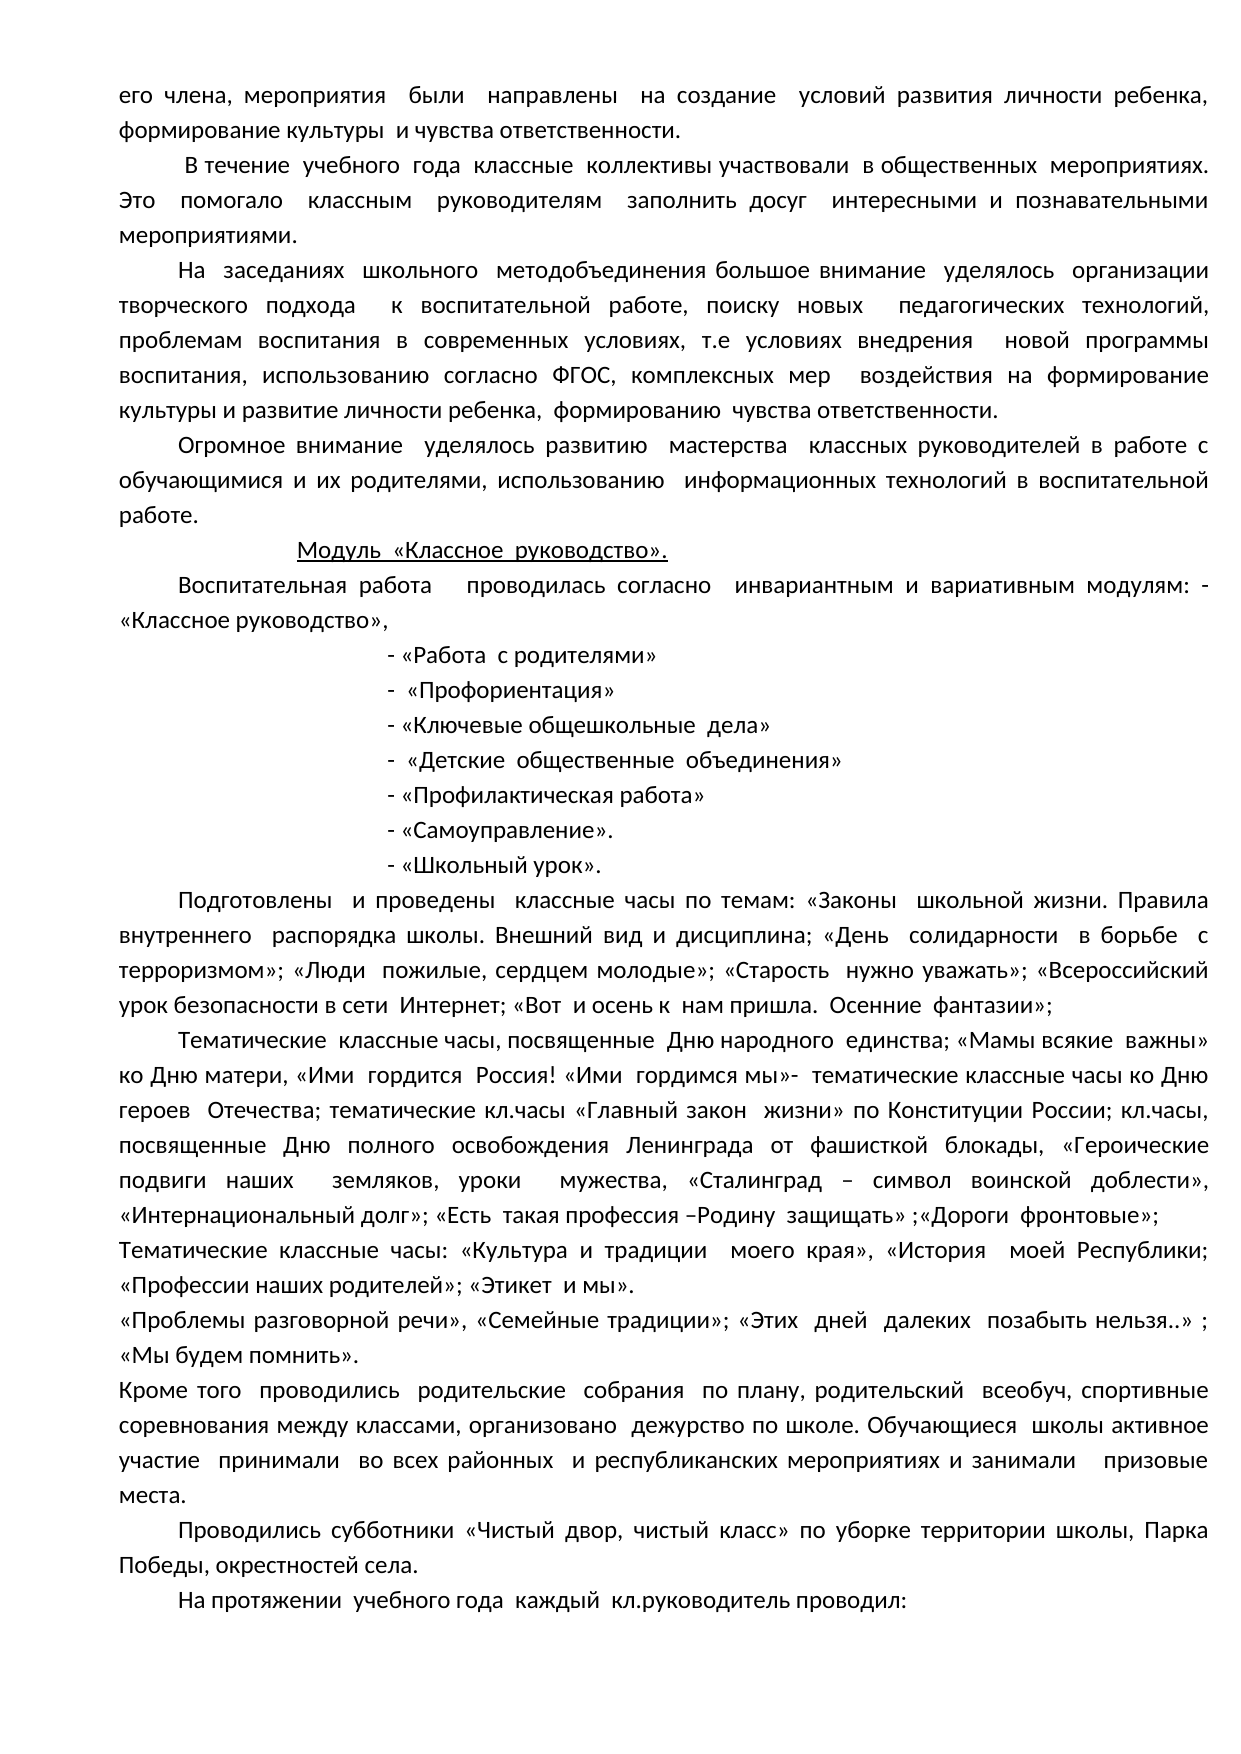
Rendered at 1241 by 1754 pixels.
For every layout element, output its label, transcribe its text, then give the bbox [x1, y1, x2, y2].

text В течение учебного года классные коллективы участвовали в общественных мероприятиях. Это помогало классным руководителям заполнить досуг интересными и познавательными мероприятиями. [119, 149, 1210, 250]
text Модуль «Классное руководство». [119, 534, 1210, 565]
text Воспитательная работа проводилась согласно инвариантным и вариативным модулям: - «Классное руководство», [119, 569, 1210, 635]
text - «Школьный урок». [119, 849, 1210, 880]
text - «Ключевые общешкольные дела» [119, 709, 1210, 740]
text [119, 79, 1210, 145]
text - «Работа с родителями» [119, 639, 1210, 670]
text - «Детские общественные объединения» [119, 744, 1210, 775]
text - «Профилактическая работа» [119, 779, 1210, 810]
text - «Самоуправление». [119, 814, 1210, 845]
text «Проблемы разговорной речи», «Семейные традиции»; «Этих дней далеких позабыть нельзя..» ; «Мы будем помнить». [119, 1304, 1210, 1370]
text Тематические классные часы, посвященные Дню народного единства; «Мамы всякие важны» ко Дню матери, «Ими гордится Россия! «Ими гордимся мы»- тематические классные часы ко Дню героев Отечества; тематические кл.часы «Главный закон жизни» по Конституции России; кл.часы, посвященные Дню полного освобождения Ленинграда от фашисткой блокады, «Героические подвиги наших земляков, уроки мужества, «Сталинград – символ воинской доблести», «Интернациональный долг»; «Есть такая профессия –Родину защищать» ;«Дороги фронтовые»; [119, 1024, 1210, 1230]
text На протяжении учебного года каждый кл.руководитель проводил: [119, 1584, 1210, 1615]
text Кроме того проводились родительские собрания по плану, родительский всеобуч, спортивные соревнования между классами, организовано дежурство по школе. Обучающиеся школы активное участие принимали во всех районных и республиканских мероприятиях и занимали призовые места. [119, 1374, 1210, 1510]
text - «Профориентация» [119, 674, 1210, 705]
text Проводились субботники «Чистый двор, чистый класс» по уборке территории школы, Парка Победы, окрестностей села. [119, 1514, 1210, 1580]
text Подготовлены и проведены классные часы по темам: «Законы школьной жизни. Правила внутреннего распорядка школы. Внешний вид и дисциплина; «День солидарности в борьбе с терроризмом»; «Люди пожилые, сердцем молодые»; «Старость нужно уважать»; «Всероссийский урок безопасности в сети Интернет; «Вот и осень к нам пришла. Осенние фантазии»; [119, 884, 1210, 1020]
text На заседаниях школьного методобъединения большое внимание уделялось организации творческого подхода к воспитательной работе, поиску новых педагогических технологий, проблемам воспитания в современных условиях, т.е условиях внедрения новой программы воспитания, использованию согласно ФГОС, комплексных мер воздействия на формирование культуры и развитие личности ребенка, формированию чувства ответственности. [119, 254, 1210, 425]
text Тематические классные часы: «Культура и традиции моего края», «История моей Республики; «Профессии наших родителей»; «Этикет и мы». [119, 1234, 1210, 1300]
text Огромное внимание уделялось развитию мастерства классных руководителей в работе с обучающимися и их родителями, использованию информационных технологий в воспитательной работе. [119, 429, 1210, 530]
